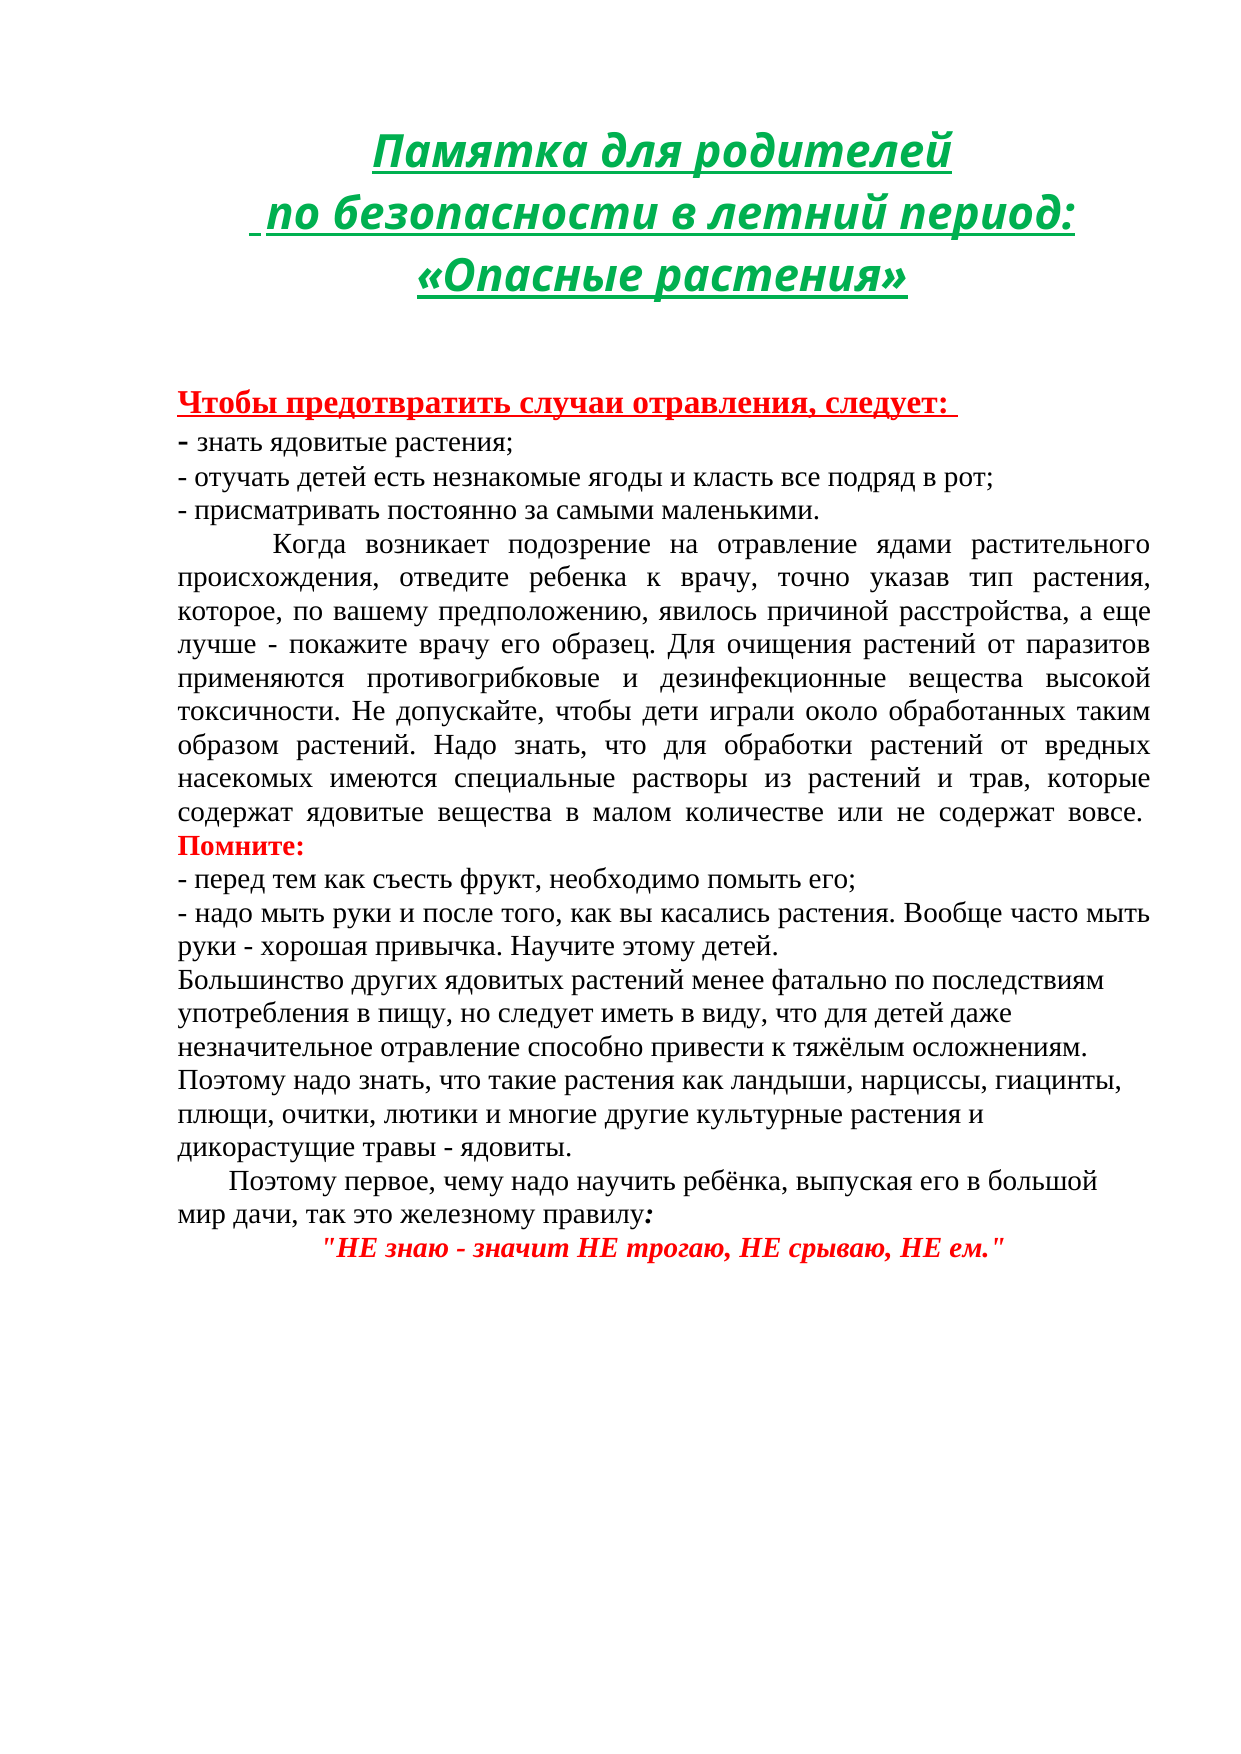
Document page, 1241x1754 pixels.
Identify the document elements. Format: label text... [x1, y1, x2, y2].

text Когда возникает подозрение на отравление ядами растительного происхождения, отведите ребенка к врачу, точно указав тип растения, которое, по вашему предположению, явилось причиной расстройства, а еще лучше - покажите врачу его образец. Для очищения растений от паразитов применяются противогрибковые и дезинфекционные вещества высокой токсичности. Не допускайте, чтобы дети играли около обработанных таким образом растений. Надо знать, что для обработки растений от вредных насекомых имеются специальные растворы из растений и трав, которые содержат ядовитые вещества в малом количестве или не содержат вовсе. Помните: - перед тем как съесть фрукт, необходимо помыть его; [177, 526, 1152, 895]
text «Опасные растения» [177, 243, 1152, 305]
text - надо мыть руки и после того, как вы касались растения. Вообще часто мыть руки - хорошая привычка. Научите этому детей. [177, 895, 1152, 962]
text Памятка для родителей [177, 118, 1152, 181]
text по безопасности в летний период: [177, 181, 1152, 243]
text "НЕ знаю - значит НЕ трогаю, НЕ срываю, НЕ ем." [177, 1230, 1152, 1264]
text Большинство других ядовитых растений менее фатально по последствиям употребления в пищу, но следует иметь в виду, что для детей даже незначительное отравление способно привести к тяжёлым осложнениям. Поэтому надо знать, что такие растения как ландыши, нарциссы, гиацинты, плющи, очитки, лютики и многие другие культурные растения и дикорастущие травы - ядовиты. Поэтому первое, чему надо научить ребёнка, выпуская его в большой мир дачи, так это железному правилу: [177, 962, 1152, 1230]
text - присматривать постоянно за самыми маленькими. [177, 492, 1152, 526]
text Чтобы предотвратить случаи отравления, следует: - знать ядовитые растения; [177, 382, 1152, 459]
text - отучать детей есть незнакомые ягоды и класть все подряд в рот; [177, 459, 1152, 492]
